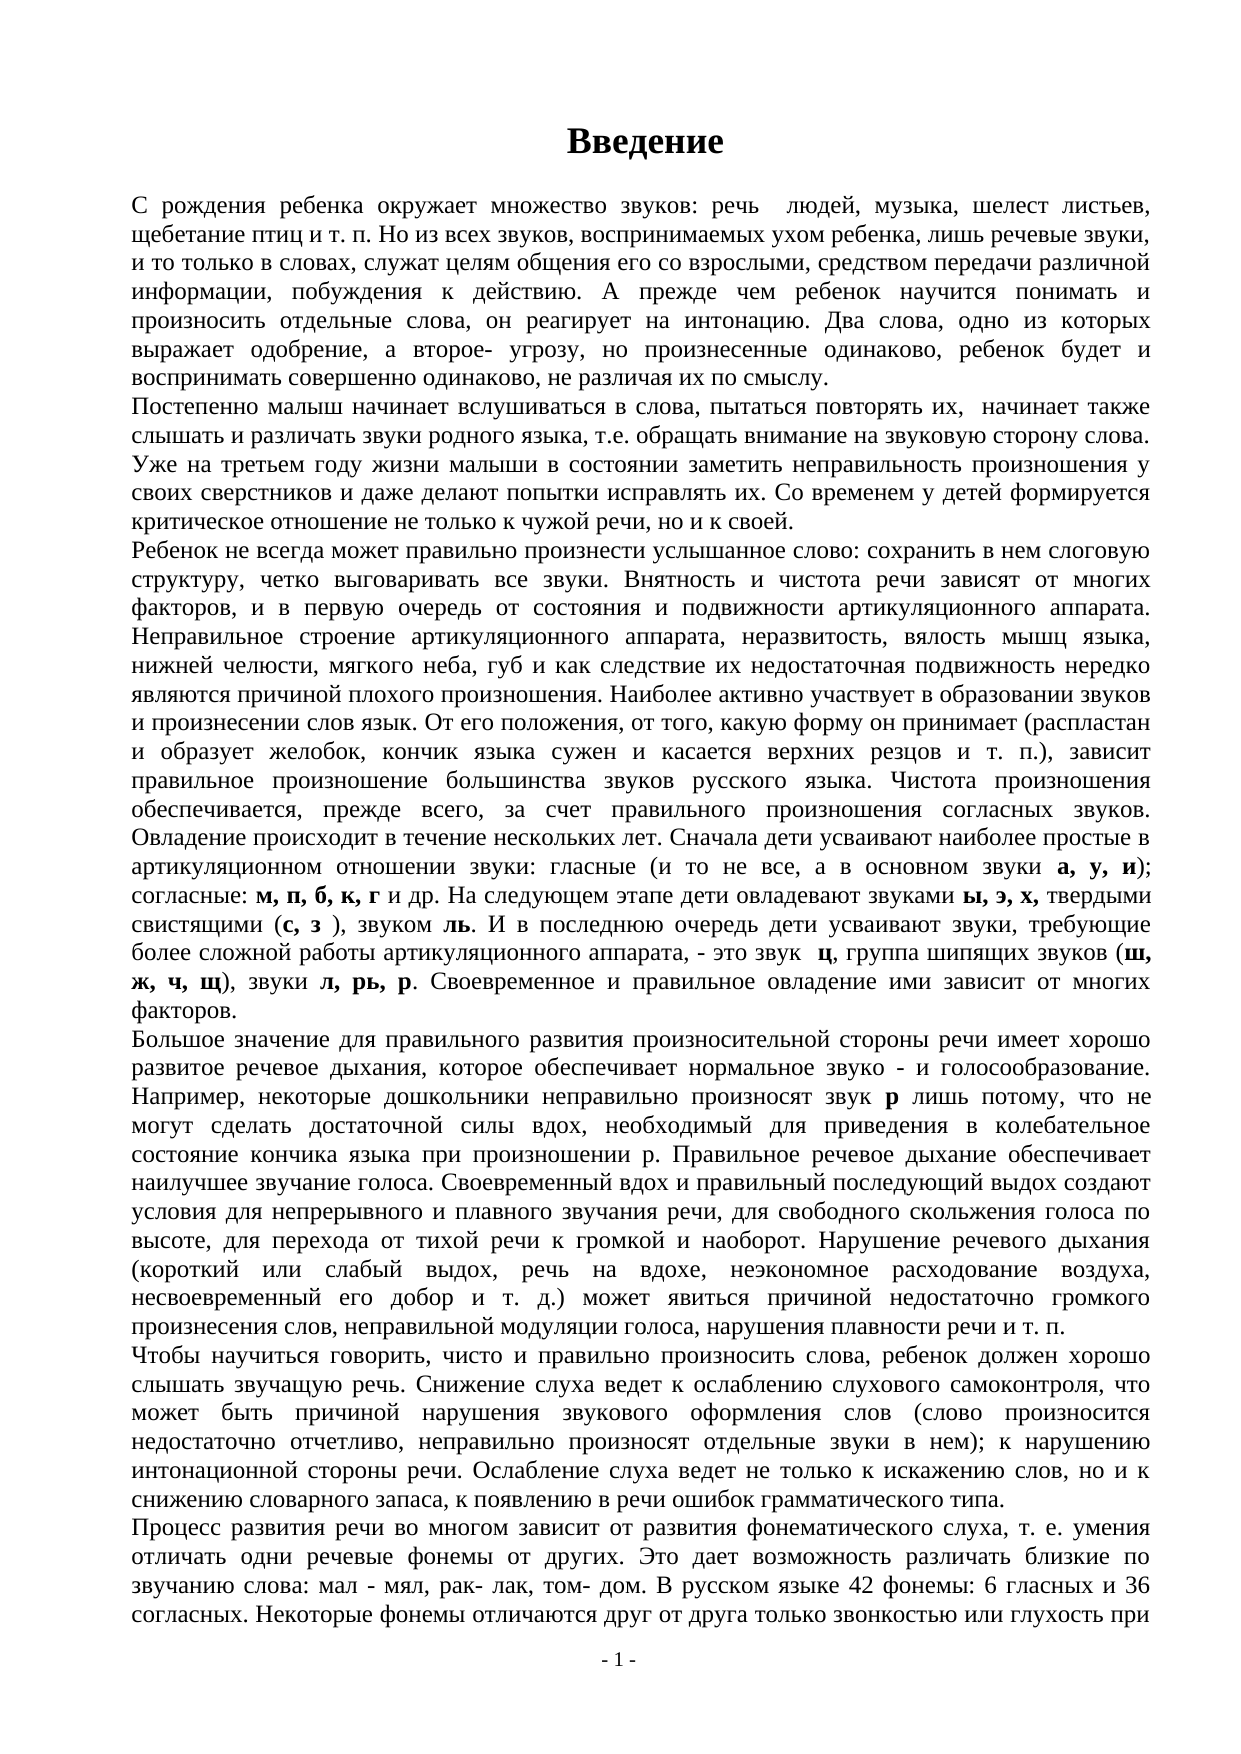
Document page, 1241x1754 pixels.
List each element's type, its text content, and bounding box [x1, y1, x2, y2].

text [131, 1512, 1152, 1627]
subtitle Введение [139, 118, 1152, 161]
text Ребенок не всегда может правильно произнести услышанное слово: сохранить в нем слоговую структуру, четко выговаривать все звуки. Внятность и чистота речи зависят от многих факторов, и в первую очередь от состояния и подвижности артикуляционного аппарата. Неправильное строение артикуляционного аппарата, неразвитость, вялость мышц языка, нижней челюсти, мягкого неба, губ и как следствие их недостаточная подвижность нередко являются причиной плохого произношения. Наиболее активно участвует в образовании звуков и произнесении слов язык. От его положения, от того, какую форму он принимает (распластан и образует желобок, кончик языка сужен и касается верхних резцов и т. п.), зависит правильное произношение большинства звуков русского языка. Чистота произношения обеспечивается, прежде всего, за счет правильного произношения согласных звуков. Овладение происходит в течение нескольких лет. Сначала дети усваивают наиболее простые в артикуляционном отношении звуки: гласные (и то не все, а в основном звуки а, у, и); согласные: м, п, б, к, г и др. На следующем этапе дети овладевают звуками ы, э, х, твердыми свистящими (с, з ), звуком ль. И в последнюю очередь дети усваивают звуки, требующие более сложной работы артикуляционного аппарата, - это звук ц, группа шипящих звуков (ш, ж, ч, щ), звуки л, рь, р. Своевременное и правильное овладение ими зависит от многих факторов. [131, 535, 1152, 1024]
text Чтобы научиться говорить, чисто и правильно произносить слова, ребенок должен хорошо слышать звучащую речь. Снижение слуха ведет к ослаблению слухового самоконтроля, что может быть причиной нарушения звукового оформления слов (слово произносится недостаточно отчетливо, неправильно произносят отдельные звуки в нем); к нарушению интонационной стороны речи. Ослабление слуха ведет не только к искажению слов, но и к снижению словарного запаса, к появлению в речи ошибок грамматического типа. [131, 1340, 1152, 1512]
text Постепенно малыш начинает вслушиваться в слова, пытаться повторять их, начинает также слышать и различать звуки родного языка, т.е. обращать внимание на звуковую сторону слова. Уже на третьем году жизни малыши в состоянии заметить неправильность произношения у своих сверстников и даже делают попытки исправлять их. Со временем у детей формируется критическое отношение не только к чужой речи, но и к своей. [131, 391, 1152, 535]
text Большое значение для правильного развития произносительной стороны речи имеет хорошо развитое речевое дыхания, которое обеспечивает нормальное звуко - и голосообразование. Например, некоторые дошкольники неправильно произносят звук р лишь потому, что не могут сделать достаточной силы вдох, необходимый для приведения в колебательное состояние кончика языка при произношении р. Правильное речевое дыхание обеспечивает наилучшее звучание голоса. Своевременный вдох и правильный последующий выдох создают условия для непрерывного и плавного звучания речи, для свободного скольжения голоса по высоте, для перехода от тихой речи к громкой и наоборот. Нарушение речевого дыхания (короткий или слабый выдох, речь на вдохе, неэкономное расходование воздуха, несвоевременный его добор и т. д.) может явиться причиной недостаточно громкого произнесения слов, неправильной модуляции голоса, нарушения плавности речи и т. п. [131, 1024, 1152, 1340]
text С рождения ребенка окружает множество звуков: речь людей, музыка, шелест листьев, щебетание птиц и т. п. Но из всех звуков, воспринимаемых ухом ребенка, лишь речевые звуки, и то только в словах, служат целям общения его со взрослыми, средством передачи различной информации, побуждения к действию. А прежде чем ребенок научится понимать и произносить отдельные слова, он реагирует на интонацию. Два слова, одно из которых выражает одобрение, а второе- угрозу, но произнесенные одинаково, ребенок будет и воспринимать совершенно одинаково, не различая их по смыслу. [131, 190, 1152, 391]
